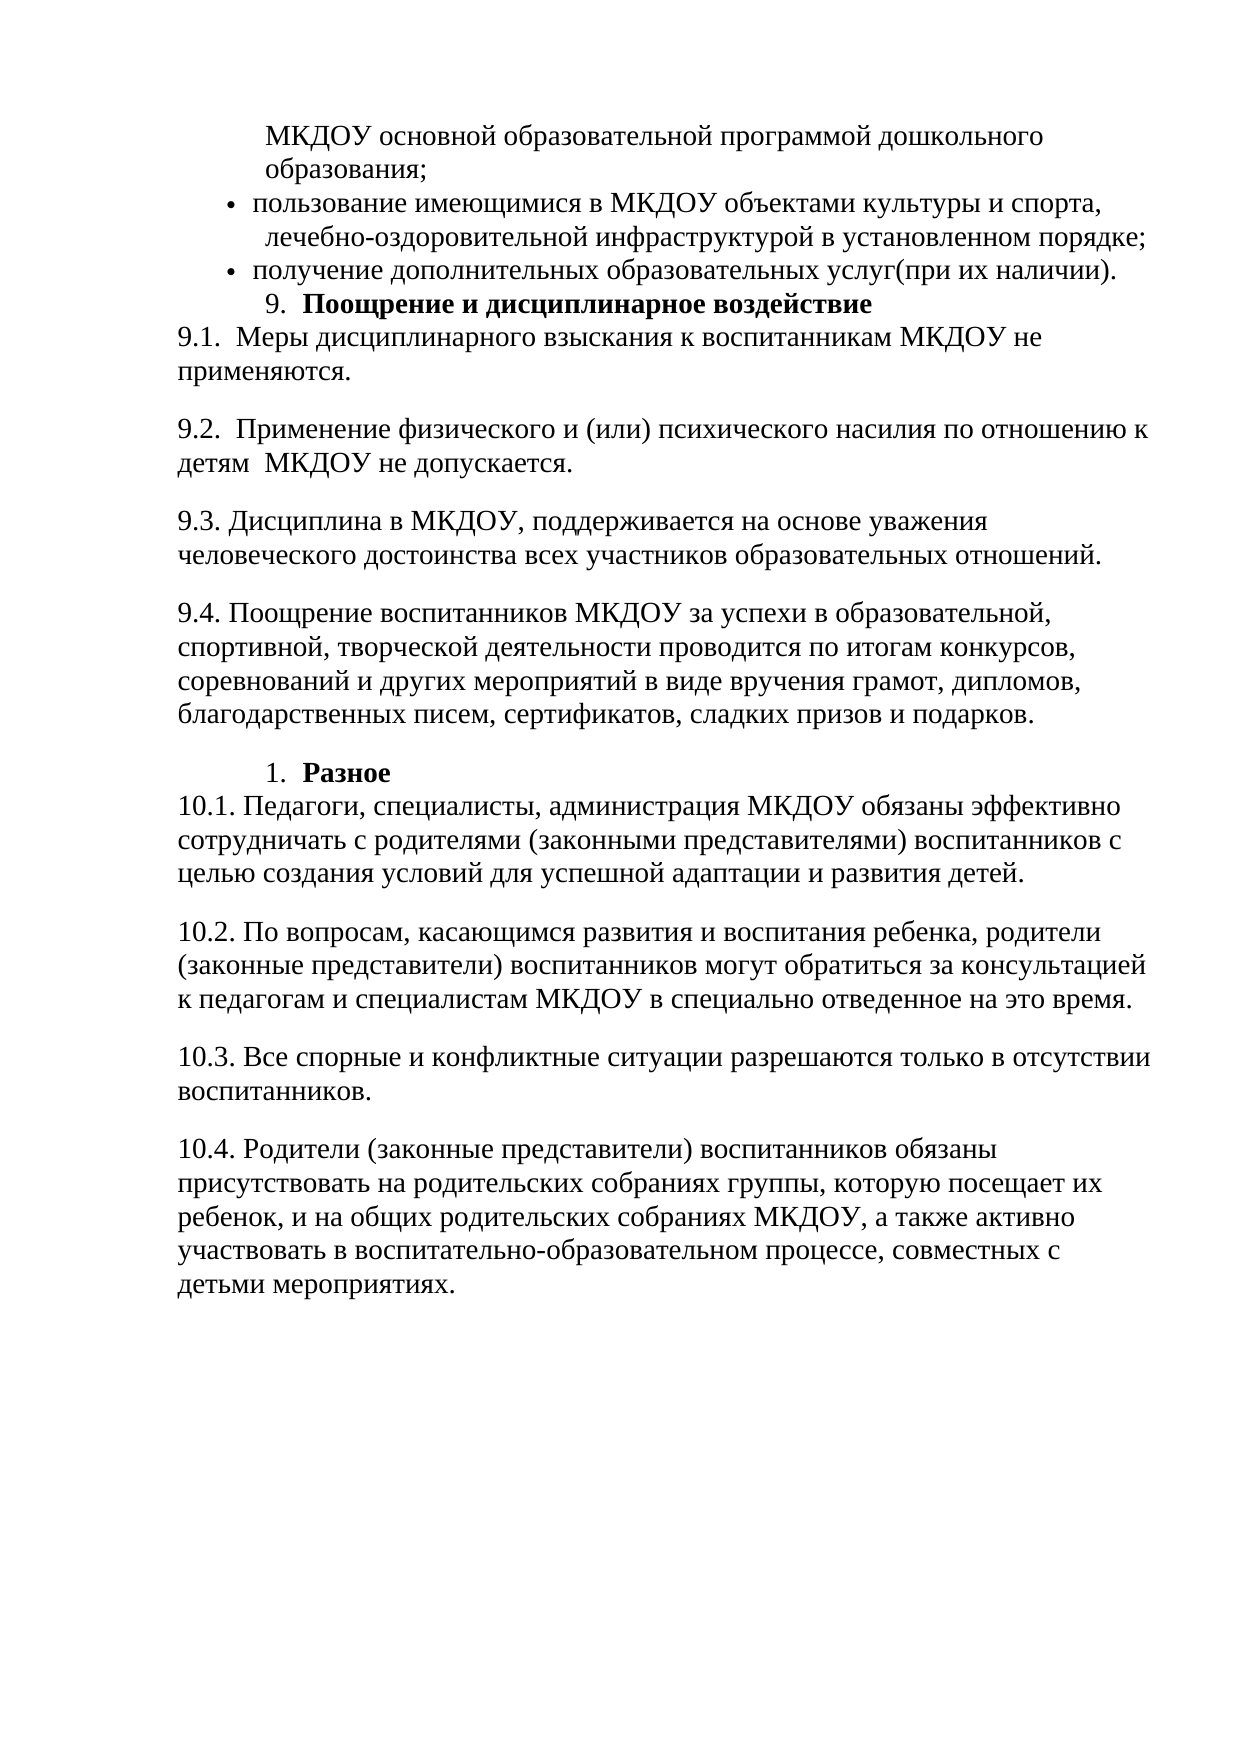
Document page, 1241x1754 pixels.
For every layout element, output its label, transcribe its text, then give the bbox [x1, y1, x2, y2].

text 9.1. Меры дисциплинарного взыскания к воспитанникам МКДОУ не применяются. [177, 319, 1152, 386]
text 10.4. Родители (законные представители) воспитанников обязаны присутствовать на родительских собраниях группы, которую посещает их ребенок, и на общих родительских собраниях МКДОУ, а также активно участвовать в воспитательно-образовательном процессе, совместных с детьми мероприятиях. [177, 1132, 1152, 1299]
text 9.3. Дисциплина в МКДОУ, поддерживается на основе уважения человеческого достоинства всех участников образовательных отношений. [177, 503, 1152, 571]
list Разное [265, 755, 1152, 788]
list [227, 118, 1152, 185]
text 9.4. Поощрение воспитанников МКДОУ за успехи в образовательной, спортивной, творческой деятельности проводится по итогам конкурсов, соревнований и других мероприятий в виде вручения грамот, дипломов, благодарственных писем, сертификатов, сладких призов и подарков. [177, 596, 1152, 730]
text 9.2. Применение физического и (или) психического насилия по отношению к детям МКДОУ не допускается. [177, 411, 1152, 478]
list Поощрение и дисциплинарное воздействие [265, 286, 1152, 319]
text 10.1. Педагоги, специалисты, администрация МКДОУ обязаны эффективно сотрудничать с родителями (законными представителями) воспитанников с целью создания условий для успешной адаптации и развития детей. [177, 788, 1152, 889]
text 10.2. По вопросам, касающимся развития и воспитания ребенка, родители (законные представители) воспитанников могут обратиться за консультацией к педагогам и специалистам МКДОУ в специально отведенное на это время. [177, 914, 1152, 1014]
list получение дополнительных образовательных услуг(при их наличии). [227, 252, 1152, 286]
text 10.3. Все спорные и конфликтные ситуации разрешаются только в отсутствии воспитанников. [177, 1039, 1152, 1107]
list пользование имеющимися в МКДОУ объектами культуры и спорта, лечебно-оздоровительной инфраструктурой в установленном порядке; [227, 185, 1152, 252]
